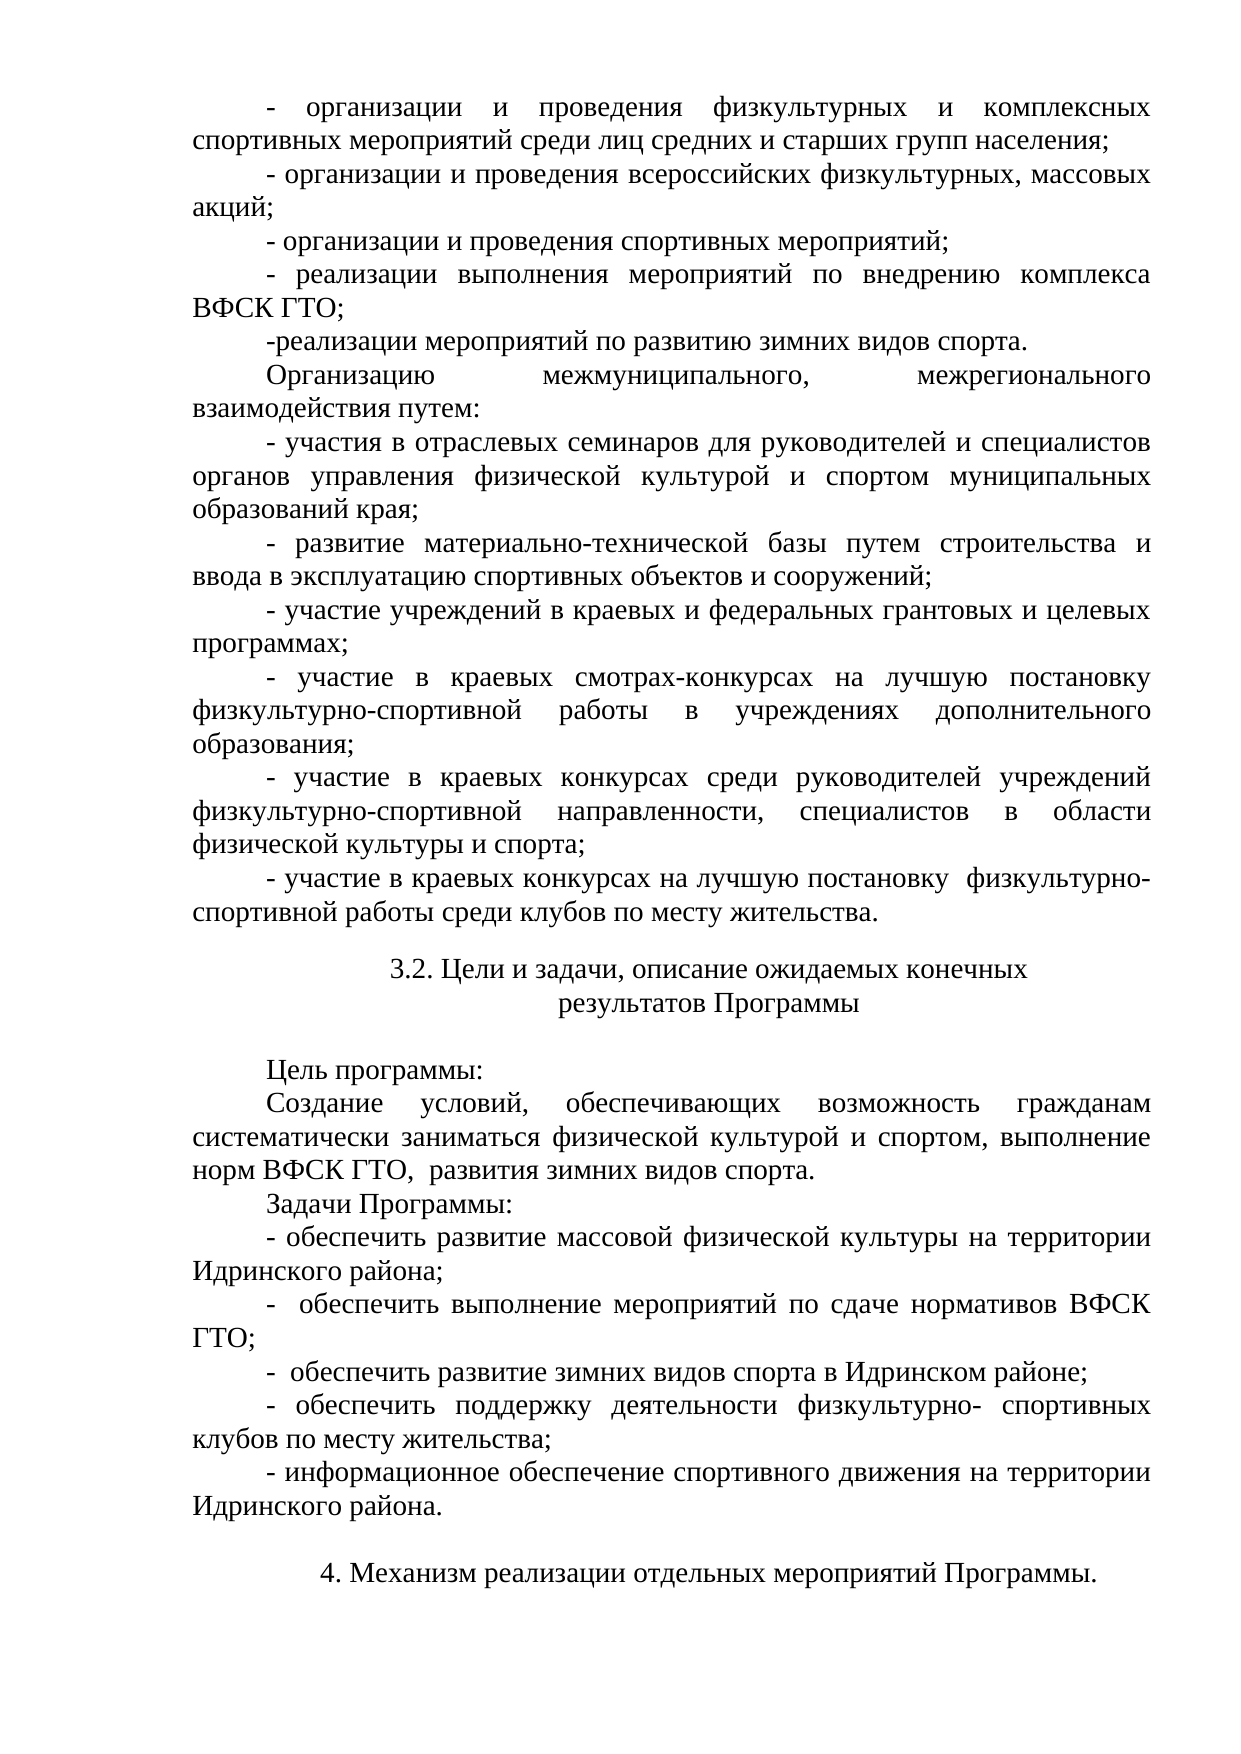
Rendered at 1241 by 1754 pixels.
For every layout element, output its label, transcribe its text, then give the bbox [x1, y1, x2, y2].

text - реализации выполнения мероприятий по внедрению комплекса ВФСК ГТО; [192, 256, 1152, 323]
text Задачи Программы: [192, 1186, 1152, 1219]
text - обеспечить развитие массовой физической культуры на территории Идринского района; [192, 1219, 1152, 1287]
text - участие в краевых конкурсах на лучшую постановку физкультурно-спортивной работы среди клубов по месту жительства. [192, 860, 1152, 927]
text - обеспечить поддержку деятельности физкультурно- спортивных клубов по месту жительства; [192, 1387, 1152, 1454]
text - обеспечить развитие зимних видов спорта в Идринском районе; [192, 1354, 1152, 1387]
text - развитие материально-технической базы путем строительства и ввода в эксплуатацию спортивных объектов и сооружений; [192, 525, 1152, 592]
text - обеспечить выполнение мероприятий по сдаче нормативов ВФСК ГТО; [192, 1287, 1152, 1354]
text - организации и проведения физкультурных и комплексных спортивных мероприятий среди лиц средних и старших групп населения; [192, 89, 1152, 156]
text - участие в краевых конкурсах среди руководителей учреждений физкультурно-спортивной направленности, специалистов в области физической культуры и спорта; [192, 759, 1152, 860]
text - участия в отраслевых семинаров для руководителей и специалистов органов управления физической культурой и спортом муниципальных образований края; [192, 424, 1152, 525]
text - информационное обеспечение спортивного движения на территории Идринского района. [192, 1454, 1152, 1521]
text - участие учреждений в краевых и федеральных грантовых и целевых программах; [192, 592, 1152, 659]
text Организацию межмуниципального, межрегионального взаимодействия путем: [192, 357, 1152, 424]
text - организации и проведения всероссийских физкультурных, массовых акций; [192, 156, 1152, 223]
text -реализации мероприятий по развитию зимних видов спорта. [192, 323, 1152, 357]
text - организации и проведения спортивных мероприятий; [192, 223, 1152, 256]
text 4. Механизм реализации отдельных мероприятий Программы. [192, 1555, 1152, 1588]
text - участие в краевых смотрах-конкурсах на лучшую постановку физкультурно-спортивной работы в учреждениях дополнительного образования; [192, 659, 1152, 759]
text результатов Программы [192, 985, 1152, 1018]
text 3.2. Цели и задачи, описание ожидаемых конечных [192, 951, 1152, 985]
text Цель программы: [192, 1052, 1152, 1085]
text Создание условий, обеспечивающих возможность гражданам систематически заниматься физической культурой и спортом, выполнение норм ВФСК ГТО, развития зимних видов спорта. [192, 1085, 1152, 1186]
